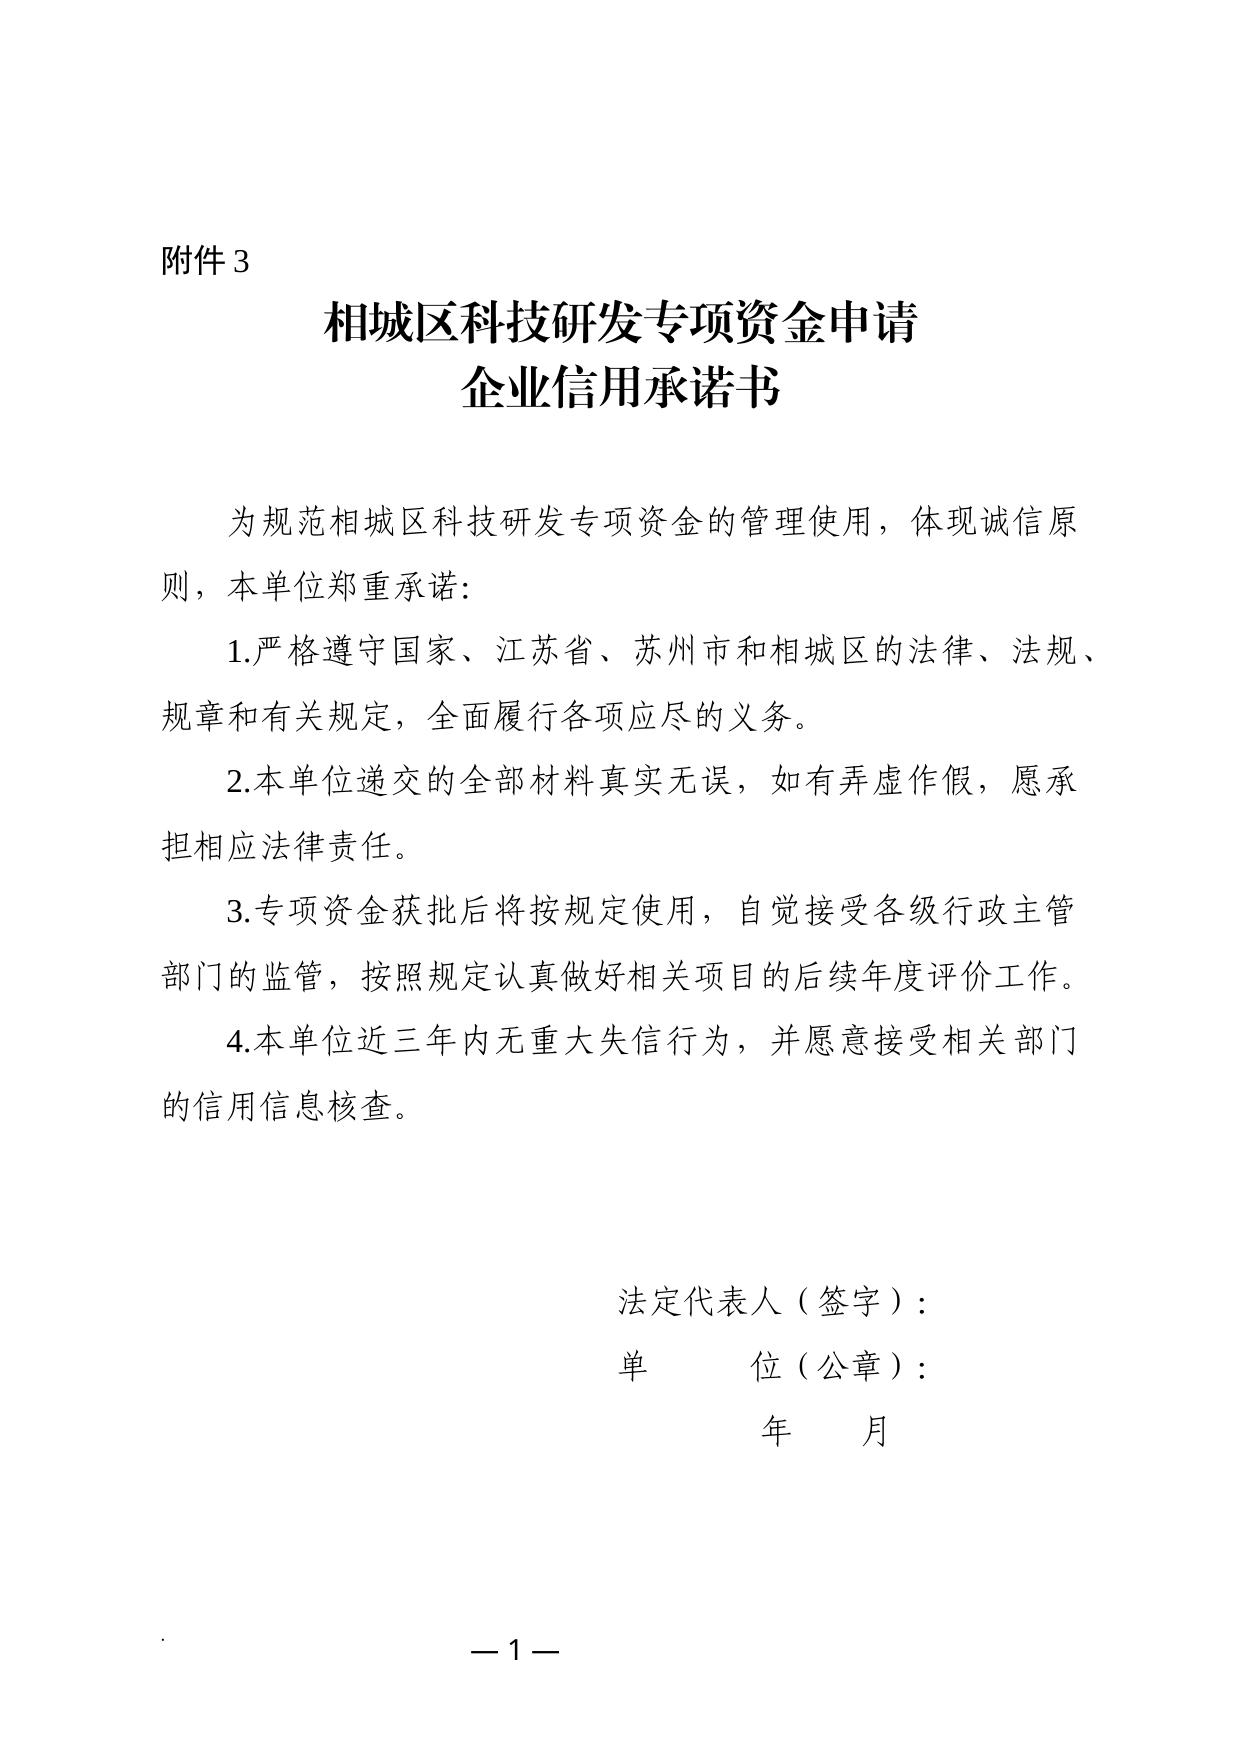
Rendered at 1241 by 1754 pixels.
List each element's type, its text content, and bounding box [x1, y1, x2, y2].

text 企业信用承诺书 [159, 357, 1081, 422]
text 单 位（公章）： [159, 1332, 949, 1397]
text 2.本单位递交的全部材料真实无误，如有弄虚作假，愿承担相应法律责任。 [159, 747, 1081, 877]
text 法定代表人（签字）： [159, 1267, 949, 1332]
text 为规范相城区科技研发专项资金的管理使用，体现诚信原则，本单位郑重承诺： [159, 487, 1081, 617]
text 1.严格遵守国家、江苏省、苏州市和相城区的法律、法规、规章和有关规定，全面履行各项应尽的义务。 [159, 617, 1081, 747]
text 相城区科技研发专项资金申请 [159, 292, 1081, 357]
text 3.专项资金获批后将按规定使用，自觉接受各级行政主管部门的监管，按照规定认真做好相关项目的后续年度评价工作。 [159, 877, 1081, 1007]
text 年 月 [159, 1397, 1081, 1462]
text 附件3 [159, 227, 1031, 292]
text 4.本单位近三年内无重大失信行为，并愿意接受相关部门的信用信息核查。 [159, 1007, 1081, 1137]
